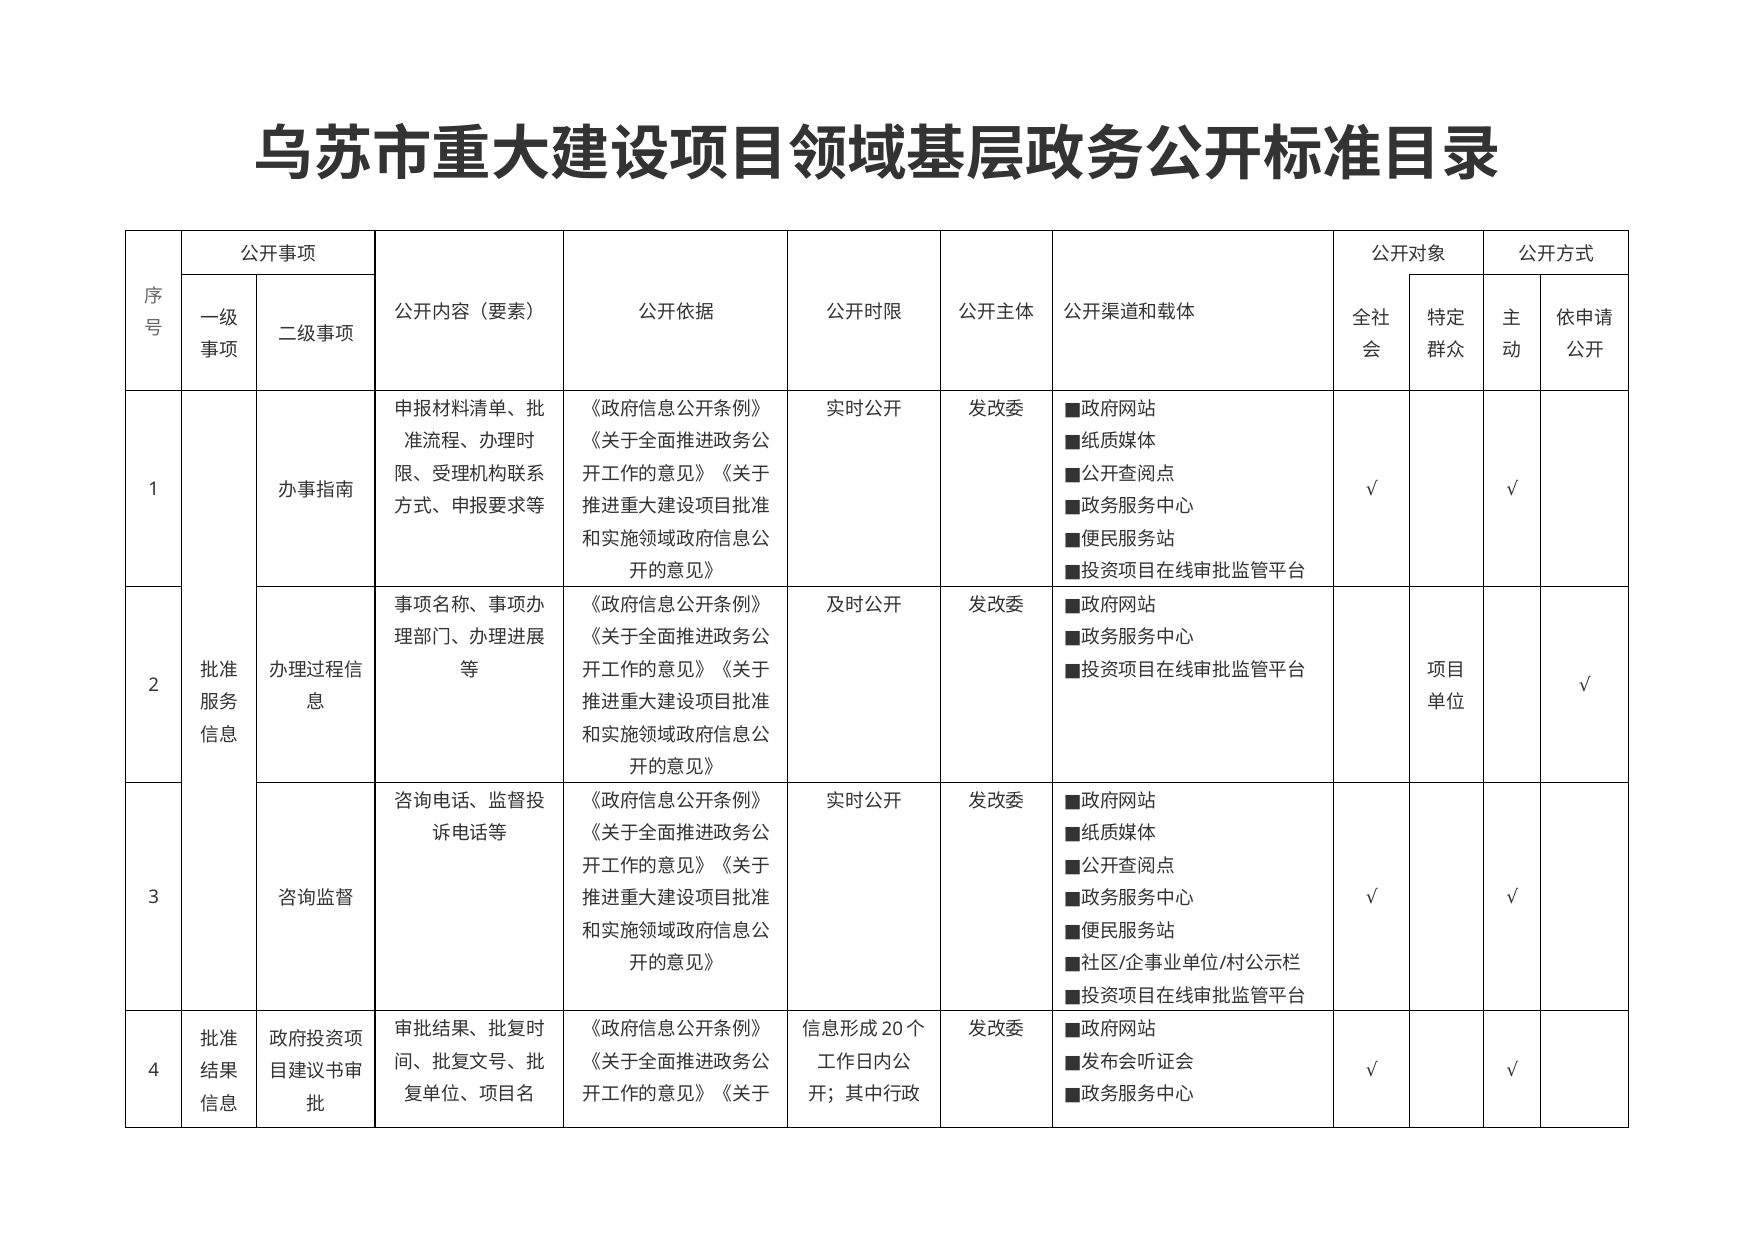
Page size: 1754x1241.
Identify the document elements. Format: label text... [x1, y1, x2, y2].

table_cell 办事指南 [257, 391, 374, 586]
table_cell 事项名称、事项办理部门、办理进展等 [376, 587, 563, 782]
table_cell √ [1541, 587, 1628, 782]
table_cell 及时公开 [788, 587, 940, 782]
table_cell 发改委 [941, 391, 1052, 586]
table_cell 《政府信息公开条例》《关于全面推进政务公开工作的意见》《关于推进重大建设项目批准和实施领域政府信息公开的意见》 [564, 587, 787, 782]
table_cell 办理过程信息 [257, 587, 374, 782]
table_cell 全社会 [1334, 274, 1409, 390]
table_cell √ [1334, 391, 1409, 586]
table_cell √ [1484, 1011, 1540, 1127]
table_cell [788, 1011, 940, 1127]
table_cell [1410, 391, 1483, 586]
table_cell 1 [126, 391, 181, 586]
table_cell 申报材料清单、批准流程、办理时限、受理机构联系方式、申报要求等 [376, 391, 563, 586]
table_header 公开时限 [788, 231, 940, 390]
table_cell [1541, 783, 1628, 1010]
subtitle 乌苏市重大建设项目领域基层政务公开标准目录 [88, 100, 1665, 198]
table_cell 实时公开 [788, 391, 940, 586]
table_cell 咨询电话、监督投诉电话等 [376, 783, 563, 1010]
table_cell 实时公开 [788, 783, 940, 1010]
table_cell 2 [126, 587, 181, 782]
table_header 公开主体 [941, 231, 1052, 390]
table_cell 发改委 [941, 587, 1052, 782]
table_cell 咨询监督 [257, 783, 374, 1010]
table_cell [1484, 587, 1540, 782]
table_cell 发改委 [941, 1011, 1052, 1127]
table_cell ■政府网站 ■政务服务中心 ■投资项目在线审批监管平台 [1053, 587, 1333, 782]
table_header 公开事项 [182, 231, 374, 274]
table_cell [1334, 587, 1409, 782]
table_header 公开渠道和载体 [1053, 231, 1333, 390]
table_cell 批准服务信息 [182, 391, 256, 1010]
table_cell √ [1334, 1011, 1409, 1127]
table_cell [1541, 391, 1628, 586]
table_cell [1541, 1011, 1628, 1127]
table_cell √ [1484, 783, 1540, 1010]
table_cell 3 [126, 783, 181, 1010]
table_cell [1410, 783, 1483, 1010]
table_cell 项目单位 [1410, 587, 1483, 782]
table_cell ■政府网站 ■纸质媒体 ■公开查阅点 ■政务服务中心 ■便民服务站 ■投资项目在线审批监管平台 [1053, 391, 1333, 586]
table_header 公开内容（要素） [376, 231, 563, 390]
table_cell 批准结果信息 [182, 1011, 256, 1127]
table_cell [564, 1011, 787, 1127]
table_cell 主动 [1484, 275, 1540, 390]
table_cell 发改委 [941, 783, 1052, 1010]
table_cell [1410, 1011, 1483, 1127]
table_cell 依申请公开 [1541, 275, 1628, 390]
table_cell 政府投资项目建议书审批 [257, 1011, 374, 1127]
table_cell 一级事项 [182, 275, 256, 390]
table_header 公开方式 [1484, 231, 1628, 274]
table_cell ■政府网站 ■纸质媒体 ■公开查阅点 ■政务服务中心 ■便民服务站 ■社区/企事业单位/村公示栏 ■投资项目在线审批监管平台 [1053, 783, 1333, 1010]
table_cell 特定群众 [1410, 275, 1483, 390]
table_cell 《政府信息公开条例》《关于全面推进政务公开工作的意见》《关于推进重大建设项目批准和实施领域政府信息公开的意见》 [564, 391, 787, 586]
table_cell 二级事项 [257, 275, 374, 390]
table_header 公开依据 [564, 231, 787, 390]
table_cell 4 [126, 1011, 181, 1127]
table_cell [376, 1011, 563, 1127]
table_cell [1053, 1011, 1333, 1127]
table_cell √ [1334, 783, 1409, 1010]
table_header 公开对象 [1334, 231, 1483, 274]
table_cell √ [1484, 391, 1540, 586]
table_cell 《政府信息公开条例》《关于全面推进政务公开工作的意见》《关于推进重大建设项目批准和实施领域政府信息公开的意见》 [564, 783, 787, 1010]
table_header 序号 [126, 231, 181, 390]
